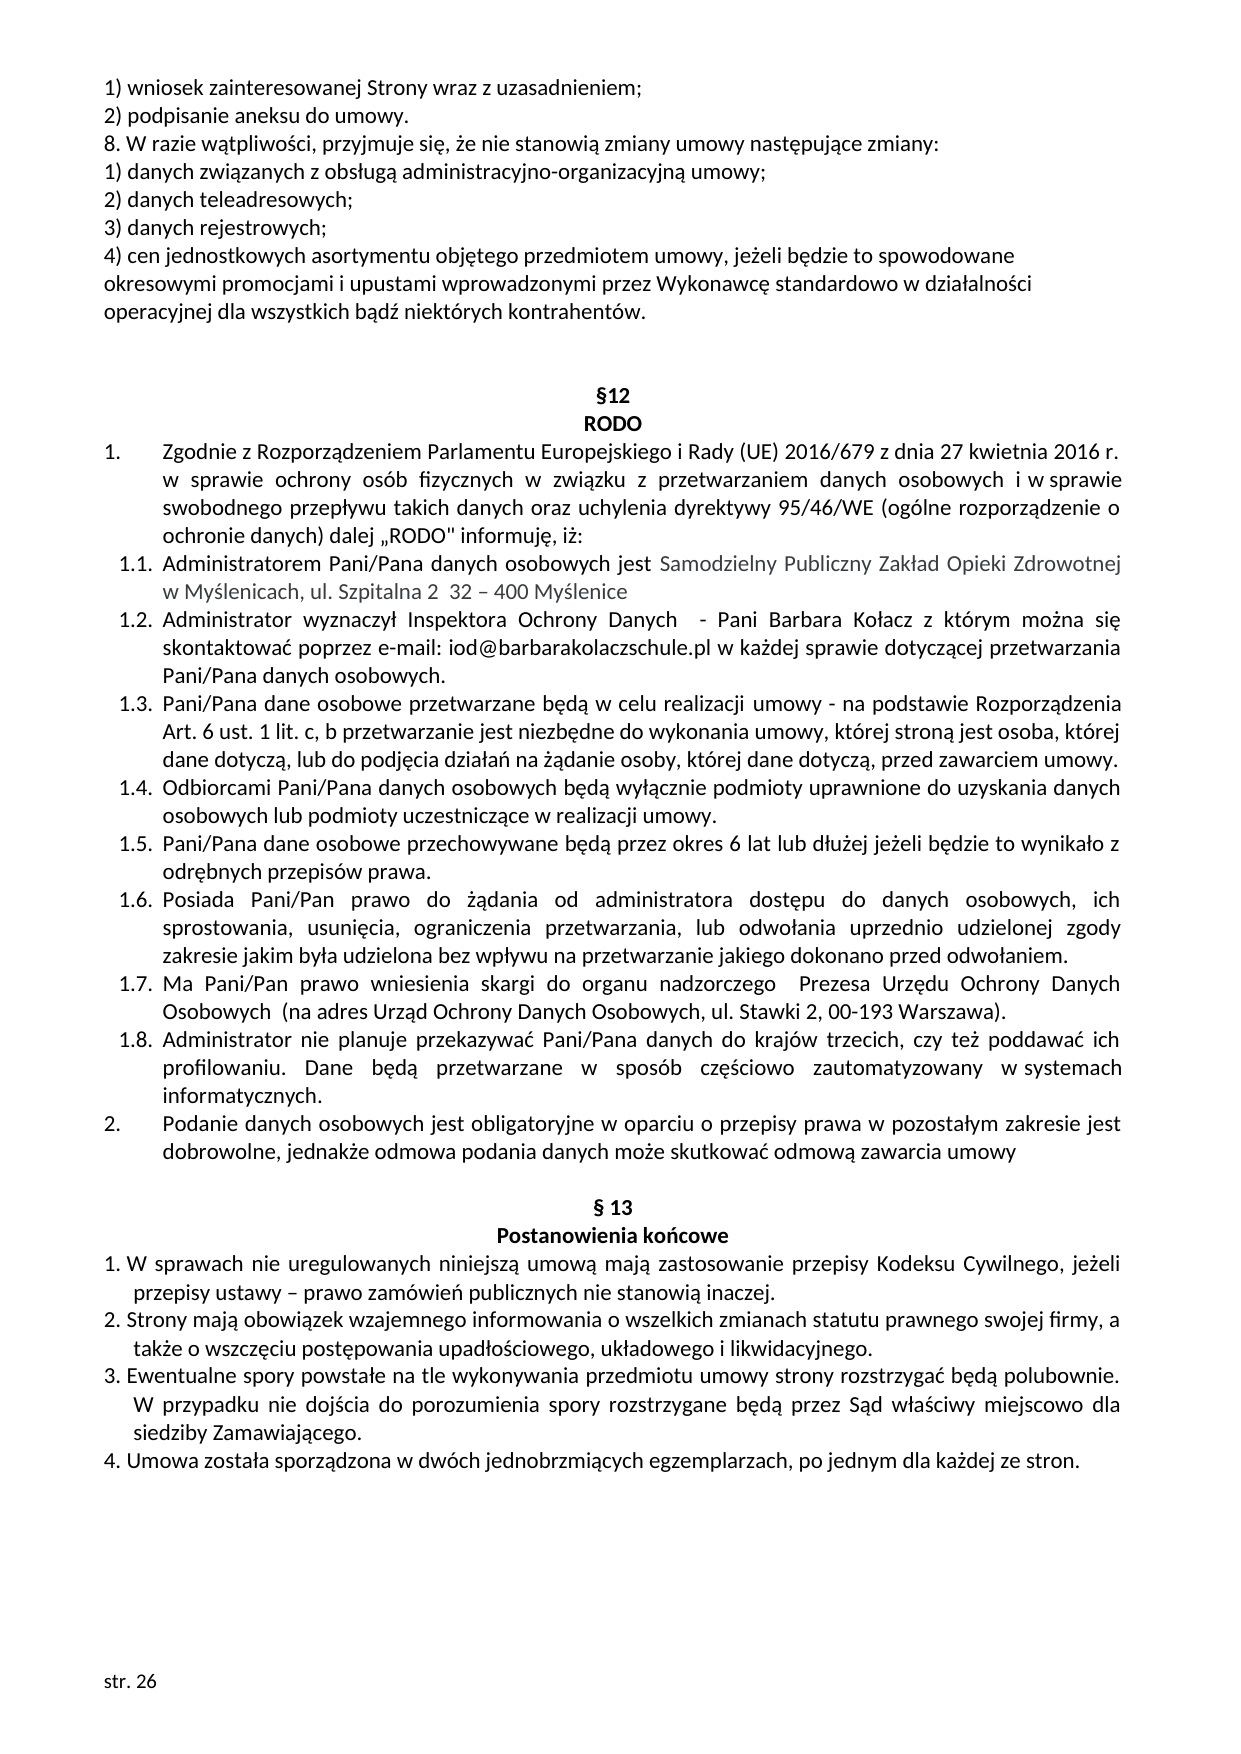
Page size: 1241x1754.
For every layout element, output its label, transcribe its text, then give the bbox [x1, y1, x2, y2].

text §12 [103, 381, 1122, 409]
text okresowymi promocjami i upustami wprowadzonymi przez Wykonawcę standardowo w działalności [103, 269, 1122, 297]
text Postanowienia końcowe [103, 1222, 1122, 1249]
list Strony mają obowiązek wzajemnego informowania o wszelkich zmianach statutu prawnego swojej firmy, a także o wszczęciu postępowania upadłościowego, układowego i likwidacyjnego. [103, 1306, 1122, 1362]
list Odbiorcami Pani/Pana danych osobowych będą wyłącznie podmioty uprawnione do uzyskania danych osobowych lub podmioty uczestniczące w realizacji umowy. [118, 773, 1122, 829]
text 8. W razie wątpliwości, przyjmuje się, że nie stanowią zmiany umowy następujące zmiany: [103, 129, 1122, 157]
text § 13 [103, 1193, 1122, 1222]
text 3) danych rejestrowych; [103, 213, 1122, 241]
list Ewentualne spory powstałe na tle wykonywania przedmiotu umowy strony rozstrzygać będą polubownie. W przypadku nie dojścia do porozumienia spory rozstrzygane będą przez Sąd właściwy miejscowo dla siedziby Zamawiającego. [103, 1362, 1122, 1446]
list Pani/Pana dane osobowe przetwarzane będą w celu realizacji umowy - na podstawie Rozporządzenia Art. 6 ust. 1 lit. c, b przetwarzanie jest niezbędne do wykonania umowy, której stroną jest osoba, której dane dotyczą, lub do podjęcia działań na żądanie osoby, której dane dotyczą, przed zawarciem umowy. [118, 689, 1122, 773]
list Posiada Pani/Pan prawo do żądania od administratora dostępu do danych osobowych, ich sprostowania, usunięcia, ograniczenia przetwarzania, lub odwołania uprzednio udzielonej zgody zakresie jakim była udzielona bez wpływu na przetwarzanie jakiego dokonano przed odwołaniem. [118, 885, 1122, 969]
list Administratorem Pani/Pana danych osobowych jest Samodzielny Publiczny Zakład Opieki Zdrowotnej w Myślenicach, ul. Szpitalna 2 32 – 400 Myślenice [118, 549, 1122, 605]
list Pani/Pana dane osobowe przechowywane będą przez okres 6 lat lub dłużej jeżeli będzie to wynikało z odrębnych przepisów prawa. [118, 829, 1122, 885]
list Ma Pani/Pan prawo wniesienia skargi do organu nadzorczego Prezesa Urzędu Ochrony Danych Osobowych (na adres Urząd Ochrony Danych Osobowych, ul. Stawki 2, 00-193 Warszawa). [118, 969, 1122, 1025]
text 2) podpisanie aneksu do umowy. [103, 101, 1122, 129]
list Zgodnie z Rozporządzeniem Parlamentu Europejskiego i Rady (UE) 2016/679 z dnia 27 kwietnia 2016 r. w sprawie ochrony osób fizycznych w związku z przetwarzaniem danych osobowych i w sprawie swobodnego przepływu takich danych oraz uchylenia dyrektywy 95/46/WE (ogólne rozporządzenie o ochronie danych) dalej „RODO" informuję, iż: [103, 437, 1122, 549]
list Umowa została sporządzona w dwóch jednobrzmiących egzemplarzach, po jednym dla każdej ze stron. [103, 1446, 1122, 1474]
list Administrator wyznaczył Inspektora Ochrony Danych - Pani Barbara Kołacz z którym można się skontaktować poprzez e-mail: iod@barbarakolaczschule.pl w każdej sprawie dotyczącej przetwarzania Pani/Pana danych osobowych. [118, 605, 1122, 689]
text 4) cen jednostkowych asortymentu objętego przedmiotem umowy, jeżeli będzie to spowodowane [103, 241, 1122, 269]
text RODO [103, 409, 1122, 437]
list Administrator nie planuje przekazywać Pani/Pana danych do krajów trzecich, czy też poddawać ich profilowaniu. Dane będą przetwarzane w sposób częściowo zautomatyzowany w systemach informatycznych. [118, 1025, 1122, 1109]
text 1) wniosek zainteresowanej Strony wraz z uzasadnieniem; [103, 73, 1122, 101]
list Podanie danych osobowych jest obligatoryjne w oparciu o przepisy prawa w pozostałym zakresie jest dobrowolne, jednakże odmowa podania danych może skutkować odmową zawarcia umowy [103, 1109, 1122, 1166]
list W sprawach nie uregulowanych niniejszą umową mają zastosowanie przepisy Kodeksu Cywilnego, jeżeli przepisy ustawy – prawo zamówień publicznych nie stanowią inaczej. [103, 1249, 1122, 1306]
text 1) danych związanych z obsługą administracyjno-organizacyjną umowy; [103, 157, 1122, 185]
text operacyjnej dla wszystkich bądź niektórych kontrahentów. [103, 297, 1122, 325]
text 2) danych teleadresowych; [103, 185, 1122, 213]
